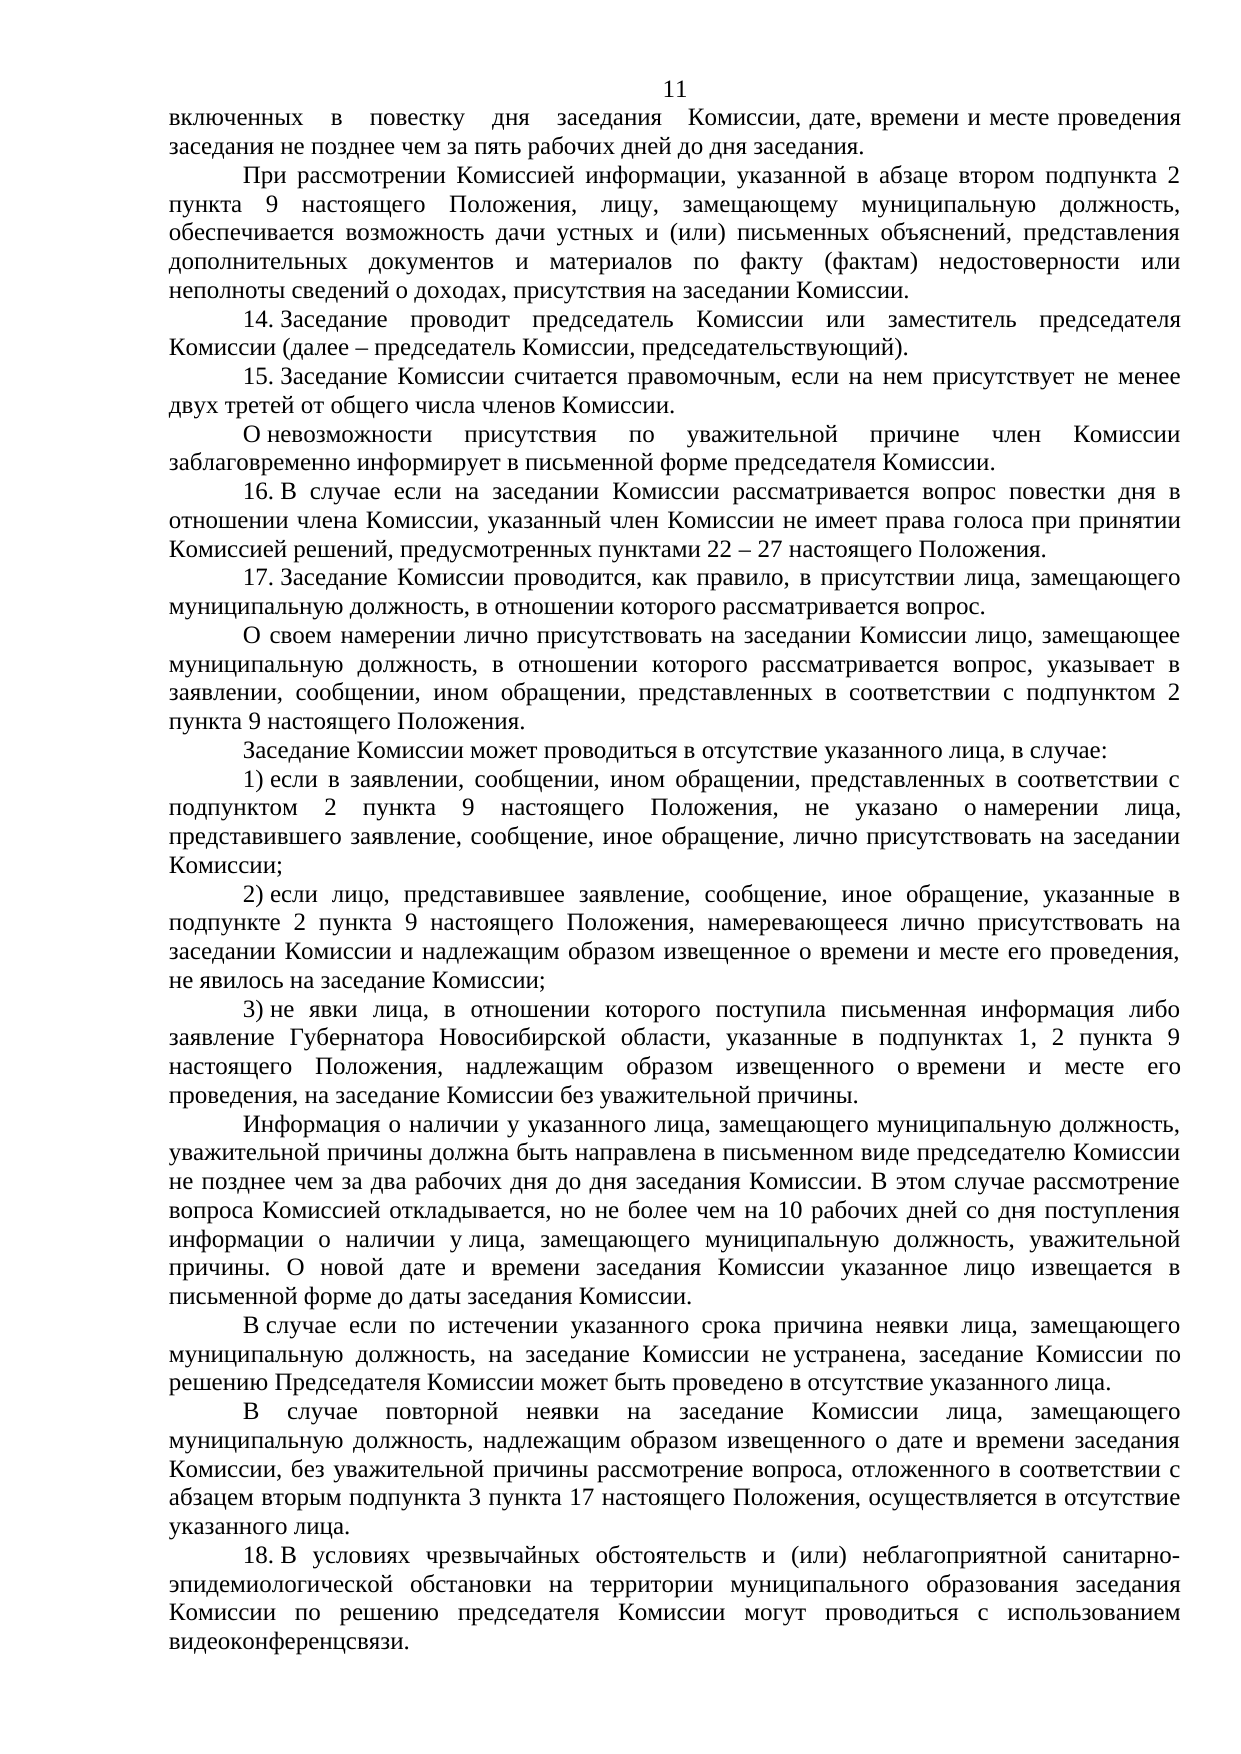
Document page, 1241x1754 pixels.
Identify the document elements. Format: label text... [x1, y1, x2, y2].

text 1) если в заявлении, сообщении, ином обращении, представленных в соответствии с подпунктом 2 пункта 9 настоящего Положения, не указано о намерении лица, представившего заявление, сообщение, иное обращение, лично присутствовать на заседании Комиссии; [169, 764, 1181, 879]
text Информация о наличии у указанного лица, замещающего муниципальную должность, уважительной причины должна быть направлена в письменном виде председателю Комиссии не позднее чем за два рабочих дня до дня заседания Комиссии. В этом случае рассмотрение вопроса Комиссией откладывается, но не более чем на 10 рабочих дней со дня поступления информации о наличии у лица, замещающего муниципальную должность, уважительной причины. О новой дате и времени заседания Комиссии указанное лицо извещается в письменной форме до даты заседания Комиссии. [169, 1109, 1181, 1310]
text 14. Заседание проводит председатель Комиссии или заместитель председателя Комиссии (далее ‒ председатель Комиссии, председательствующий). [169, 304, 1181, 361]
text При рассмотрении Комиссией информации, указанной в абзаце втором подпункта 2 пункта 9 настоящего Положения, лицу, замещающему муниципальную должность, обеспечивается возможность дачи устных и (или) письменных объяснений, представления дополнительных документов и материалов по факту (фактам) недостоверности или неполноты сведений о доходах, присутствия на заседании Комиссии. [169, 160, 1181, 304]
text О своем намерении лично присутствовать на заседании Комиссии лицо, замещающее муниципальную должность, в отношении которого рассматривается вопрос, указывает в заявлении, сообщении, ином обращении, представленных в соответствии с подпунктом 2 пункта 9 настоящего Положения. [169, 620, 1181, 735]
text 3) не явки лица, в отношении которого поступила письменная информация либо заявление Губернатора Новосибирской области, указанные в подпунктах 1, 2 пункта 9 настоящего Положения, надлежащим образом извещенного о времени и месте его проведения, на заседание Комиссии без уважительной причины. [169, 994, 1181, 1109]
text 2) если лицо, представившее заявление, сообщение, иное обращение, указанные в подпункте 2 пункта 9 настоящего Положения, намеревающееся лично присутствовать на заседании Комиссии и надлежащим образом извещенное о времени и месте его проведения, не явилось на заседание Комиссии; [169, 879, 1181, 994]
text Заседание Комиссии может проводиться в отсутствие указанного лица, в случае: [169, 735, 1181, 764]
text 17. Заседание Комиссии проводится, как правило, в присутствии лица, замещающего муниципальную должность, в отношении которого рассматривается вопрос. [169, 562, 1181, 620]
text 18. В условиях чрезвычайных обстоятельств и (или) неблагоприятной санитарно-эпидемиологической обстановки на территории муниципального образования заседания Комиссии по решению председателя Комиссии могут проводиться с использованием видеоконференцсвязи. [169, 1540, 1181, 1655]
text В случае повторной неявки на заседание Комиссии лица, замещающего муниципальную должность, надлежащим образом извещенного о дате и времени заседания Комиссии, без уважительной причины рассмотрение вопроса, отложенного в соответствии с абзацем вторым подпункта 3 пункта 17 настоящего Положения, осуществляется в отсутствие указанного лица. [169, 1396, 1181, 1540]
text В случае если по истечении указанного срока причина неявки лица, замещающего муниципальную должность, на заседание Комиссии не устранена, заседание Комиссии по решению Председателя Комиссии может быть проведено в отсутствие указанного лица. [169, 1310, 1181, 1396]
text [169, 102, 1181, 160]
text О невозможности присутствия по уважительной причине член Комиссии заблаговременно информирует в письменной форме председателя Комиссии. [169, 419, 1181, 476]
text 15. Заседание Комиссии считается правомочным, если на нем присутствует не менее двух третей от общего числа членов Комиссии. [169, 361, 1181, 419]
text 16. В случае если на заседании Комиссии рассматривается вопрос повестки дня в отношении члена Комиссии, указанный член Комиссии не имеет права голоса при принятии Комиссией решений, предусмотренных пунктами 22 – 27 настоящего Положения. [169, 476, 1181, 562]
